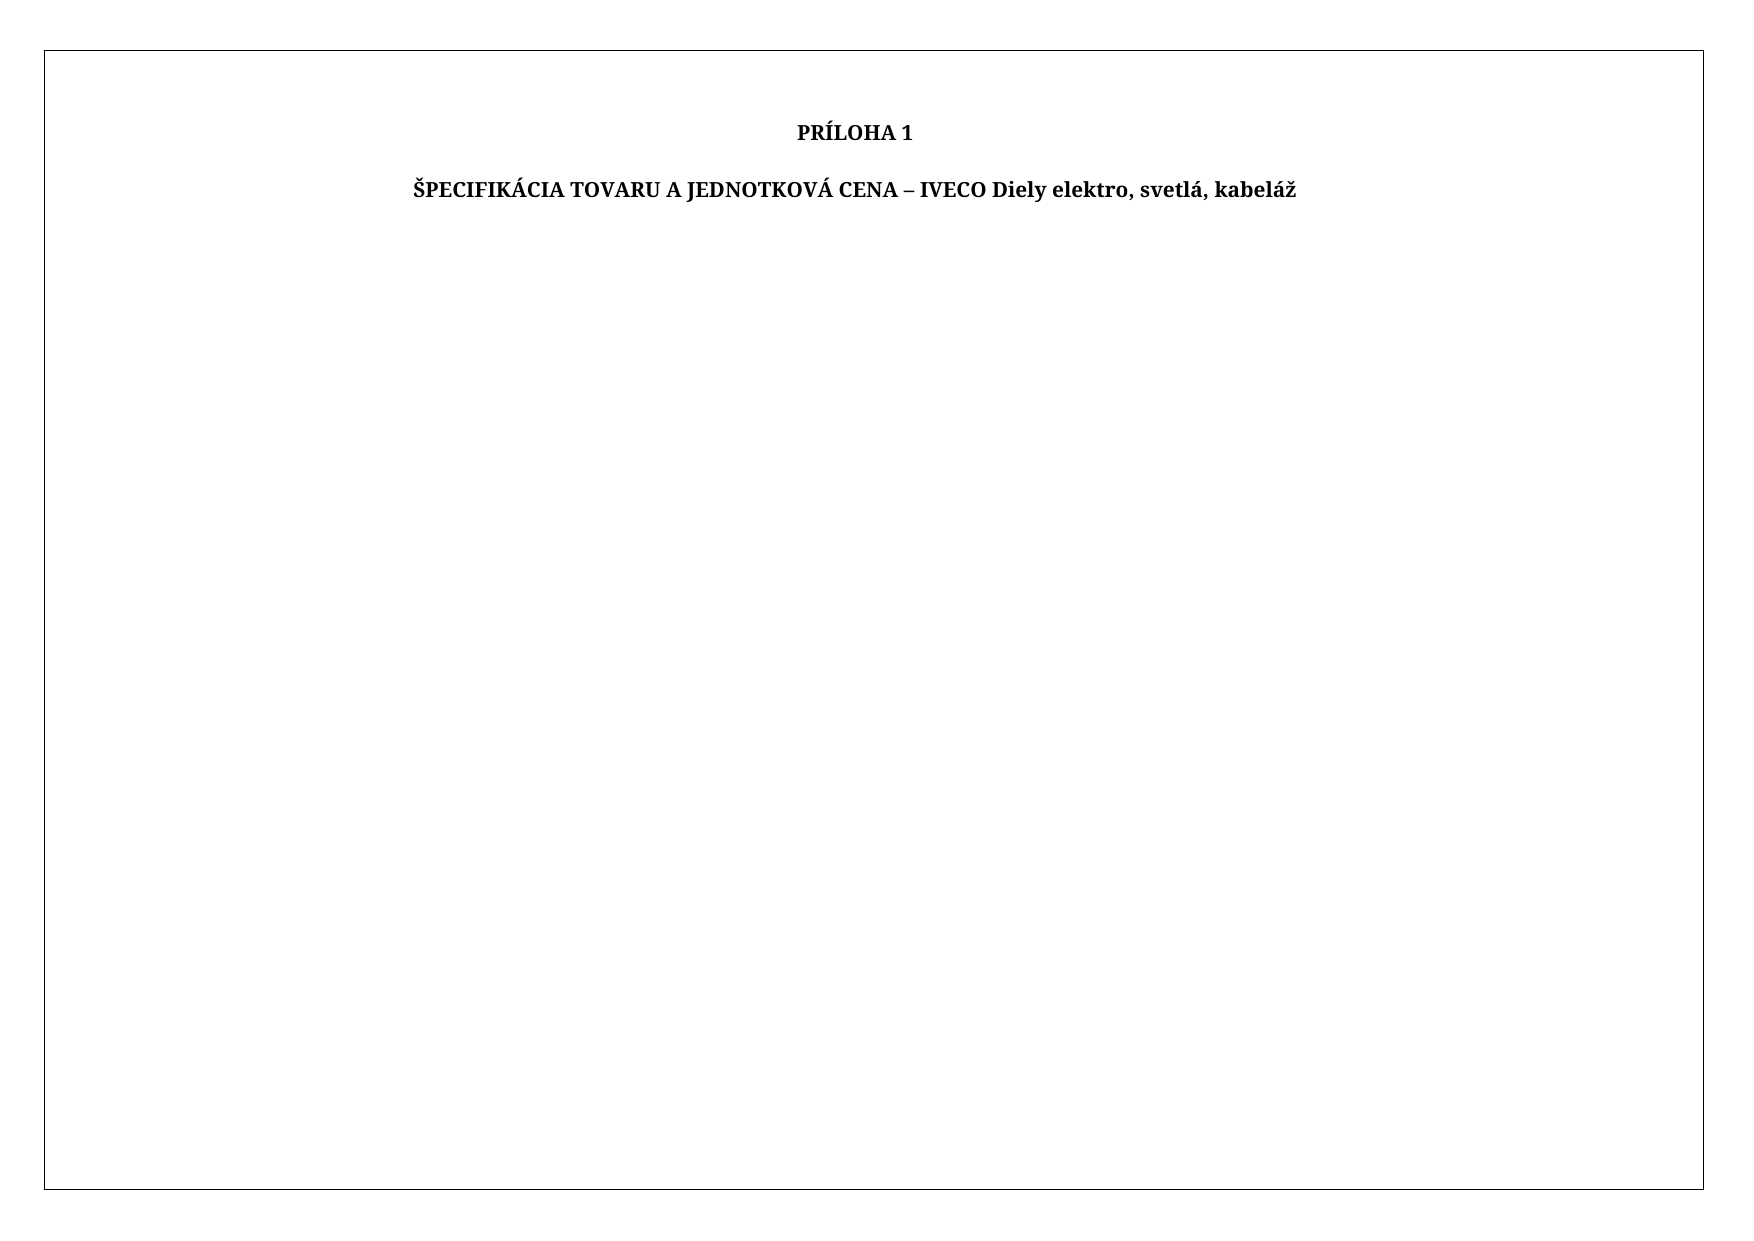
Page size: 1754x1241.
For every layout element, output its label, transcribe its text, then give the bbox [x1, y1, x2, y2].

text ŠPECIFIKÁCIA TOVARU A JEDNOTKOVÁ CENA – IVECO Diely elektro, svetlá, kabeláž [45, 175, 1665, 203]
text PRÍLOHA 1 [45, 118, 1665, 146]
